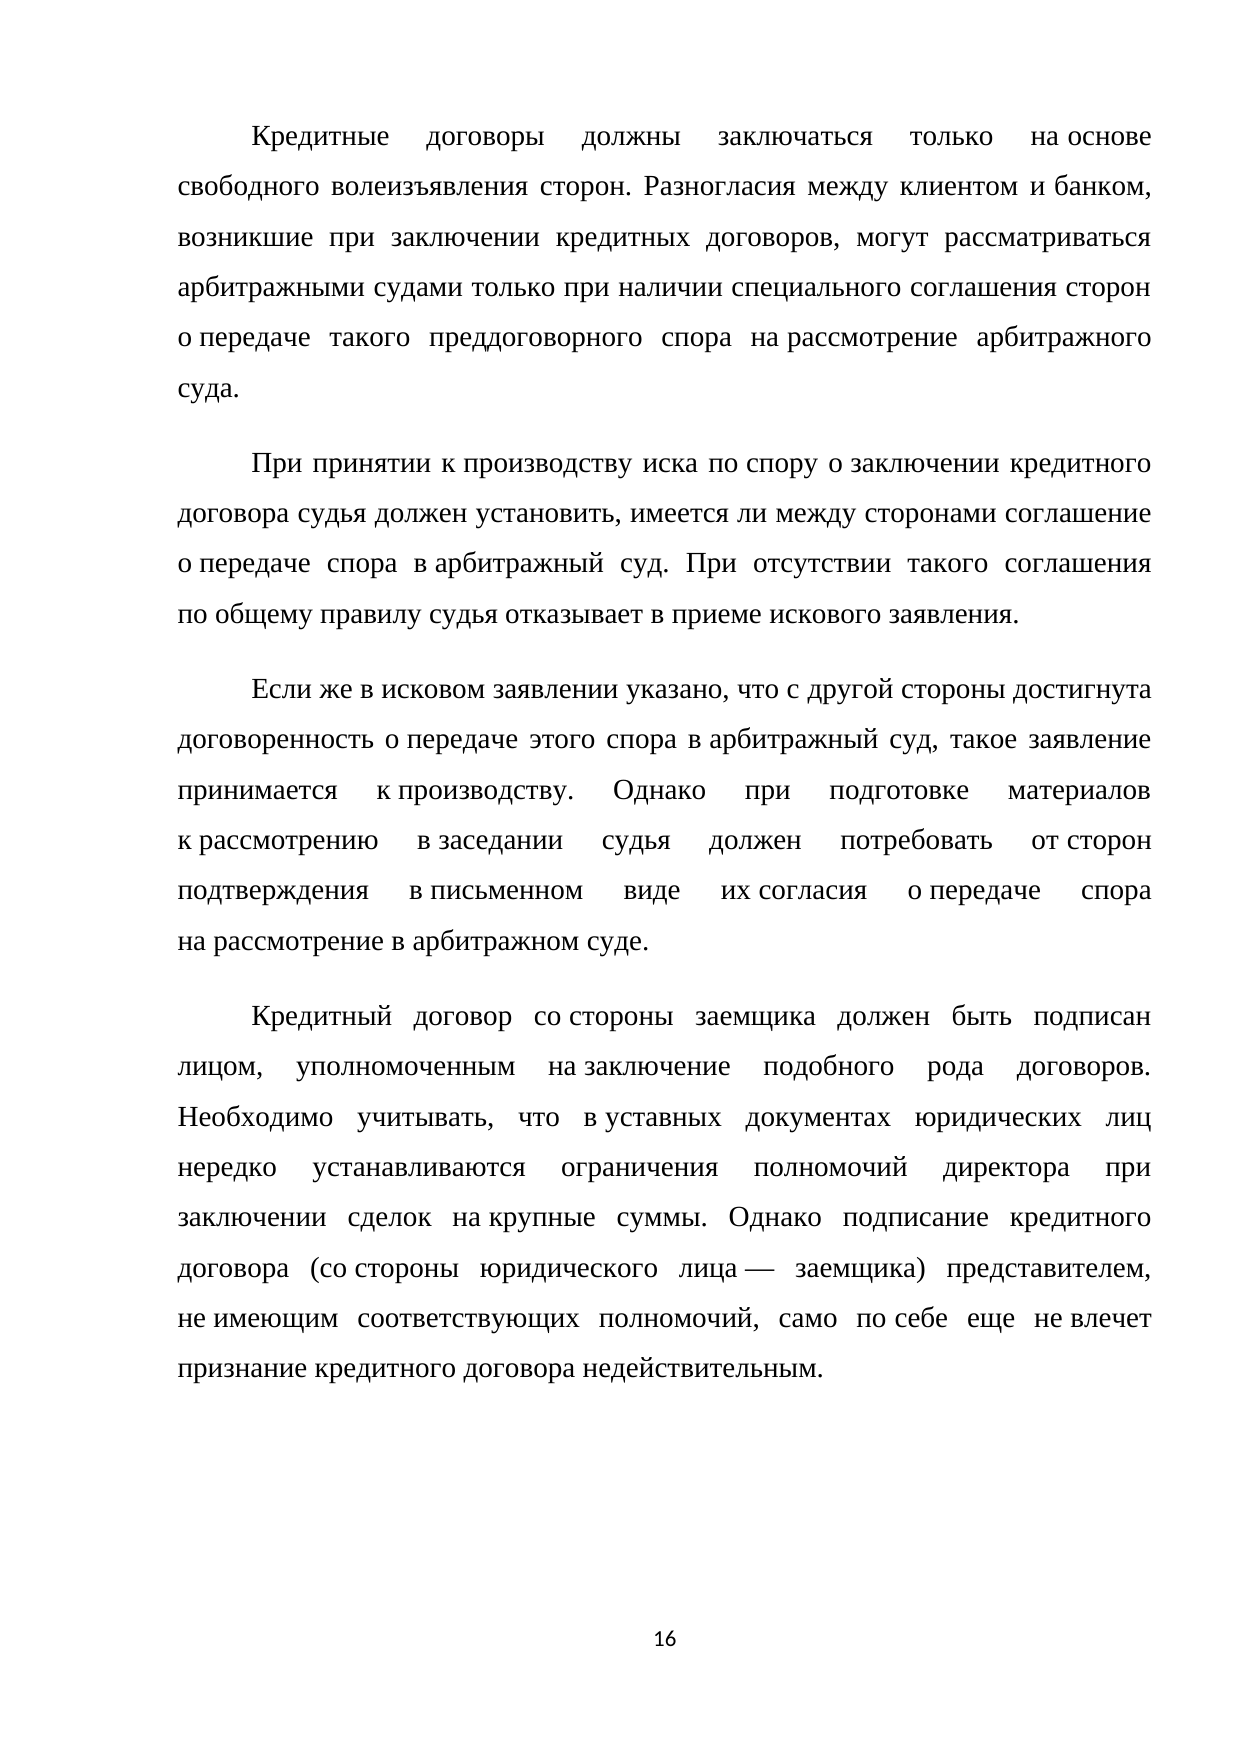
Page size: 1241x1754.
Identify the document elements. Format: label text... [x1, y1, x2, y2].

subtitle Кредитные договоры должны заключаться только на основе свободного волеизъявления сторон. Разногласия между клиентом и банком, возникшие при заключении кредитных договоров, могут рассматриваться арбитражными судами только при наличии специального соглашения сторон о передаче такого преддоговорного спора на рассмотрение арбитражного суда. [177, 118, 1152, 403]
subtitle Кредитный договор со стороны заемщика должен быть подписан лицом, уполномоченным на заключение подобного рода договоров. Необходимо учитывать, что в уставных документах юридических лиц нередко устанавливаются ограничения полномочий директора при заключении сделок на крупные суммы. Однако подписание кредитного договора (со стороны юридического лица — заемщика) представителем, не имеющим соответствующих полномочий, само по себе еще не влечет признание кредитного договора недействительным. [177, 998, 1152, 1384]
subtitle При принятии к производству иска по спору о заключении кредитного договора судья должен установить, имеется ли между сторонами соглашение о передаче спора в арбитражный суд. При отсутствии такого соглашения по общему правилу судья отказывает в приеме искового заявления. [177, 445, 1152, 629]
subtitle Если же в исковом заявлении указано, что с другой стороны достигнута договоренность о передаче этого спора в арбитражный суд, такое заявление принимается к производству. Однако при подготовке материалов к рассмотрению в заседании судья должен потребовать от сторон подтверждения в письменном виде их согласия о передаче спора на рассмотрение в арбитражном суде. [177, 671, 1152, 956]
